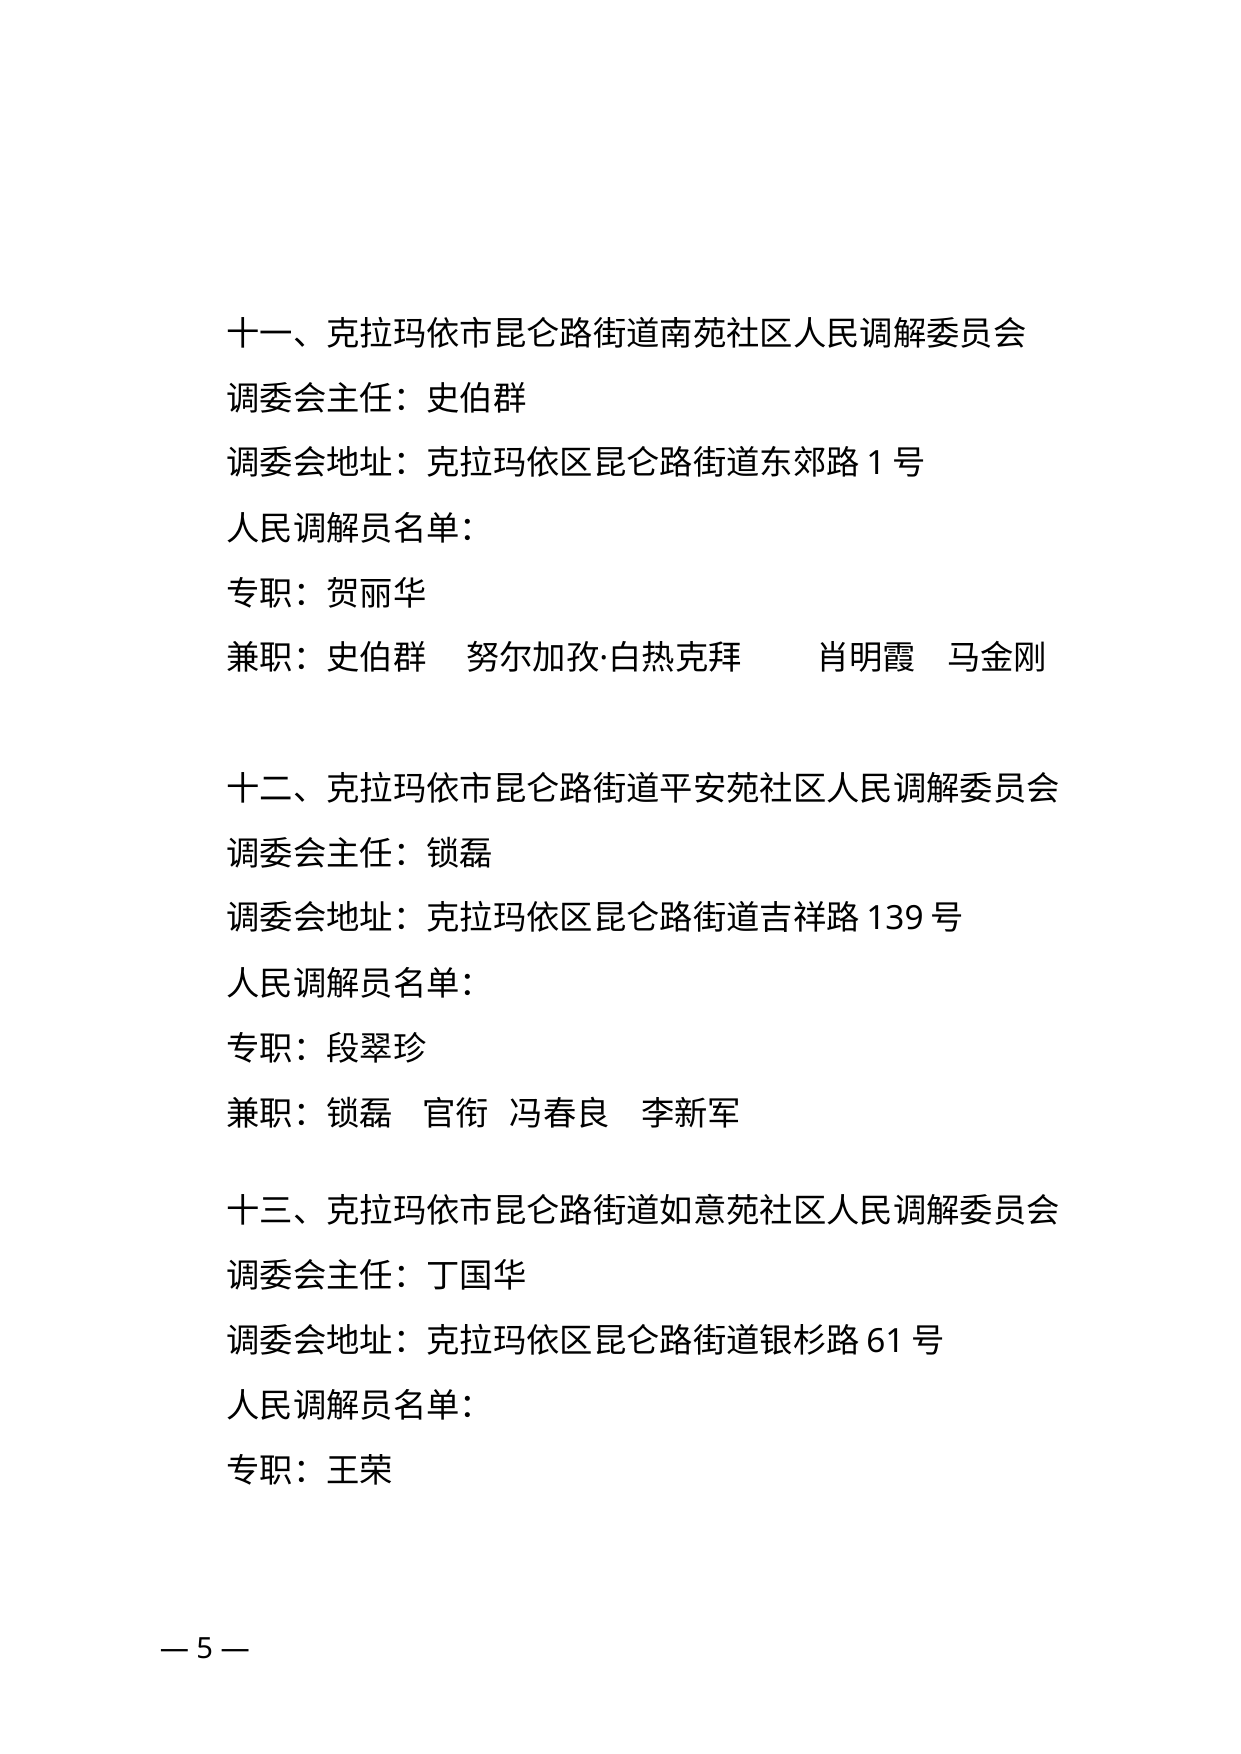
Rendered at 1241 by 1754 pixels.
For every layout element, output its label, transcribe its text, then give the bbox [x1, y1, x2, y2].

text 调委会地址：克拉玛依区昆仑路街道吉祥路139号 [159, 883, 1081, 948]
text 调委会地址：克拉玛依区昆仑路街道东郊路1号 [159, 428, 1081, 493]
text 专职：贺丽华 [159, 558, 1081, 623]
text 调委会主任：锁磊 [159, 818, 1081, 883]
text 人民调解员名单： [159, 1370, 1081, 1435]
text 专职：段翠珍 [159, 1013, 1081, 1078]
text 专职：王荣 [159, 1435, 1081, 1500]
text 调委会地址：克拉玛依区昆仑路街道银杉路61号 [159, 1305, 1081, 1370]
text 人民调解员名单： [159, 493, 1081, 558]
text 十三、克拉玛依市昆仑路街道如意苑社区人民调解委员会 [159, 1175, 1081, 1240]
text 十二、克拉玛依市昆仑路街道平安苑社区人民调解委员会 [159, 753, 1081, 818]
text 人民调解员名单： [159, 948, 1081, 1013]
text 兼职：史伯群 努尔加孜·白热克拜 肖明霞 马金刚 [159, 623, 1081, 753]
text 兼职：锁磊 官衔 冯春良 李新军 [159, 1078, 1081, 1143]
text 十一、克拉玛依市昆仑路街道南苑社区人民调解委员会 [159, 298, 1081, 363]
text 调委会主任：史伯群 [159, 363, 1081, 428]
text 调委会主任：丁国华 [159, 1240, 1081, 1305]
